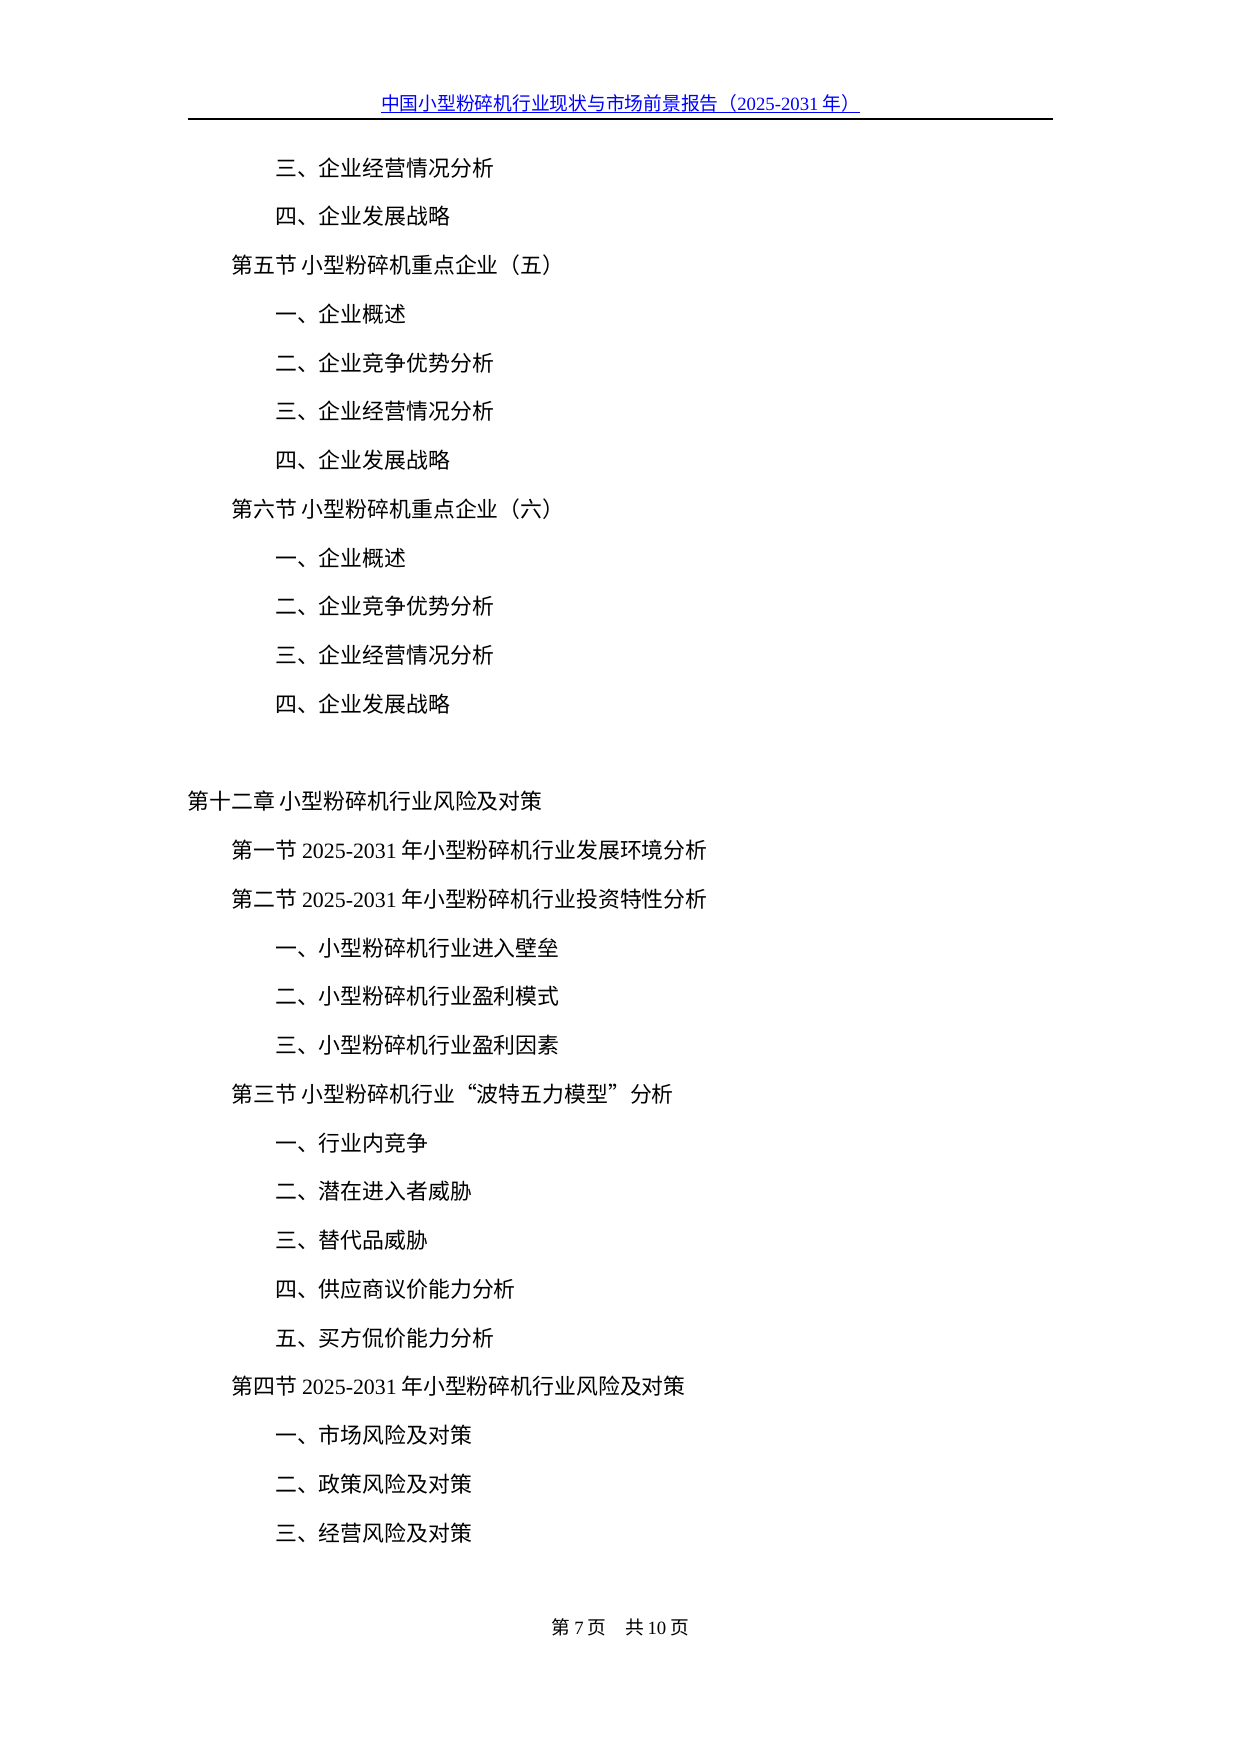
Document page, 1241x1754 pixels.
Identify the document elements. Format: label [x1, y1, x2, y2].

text [187, 150, 1053, 1548]
